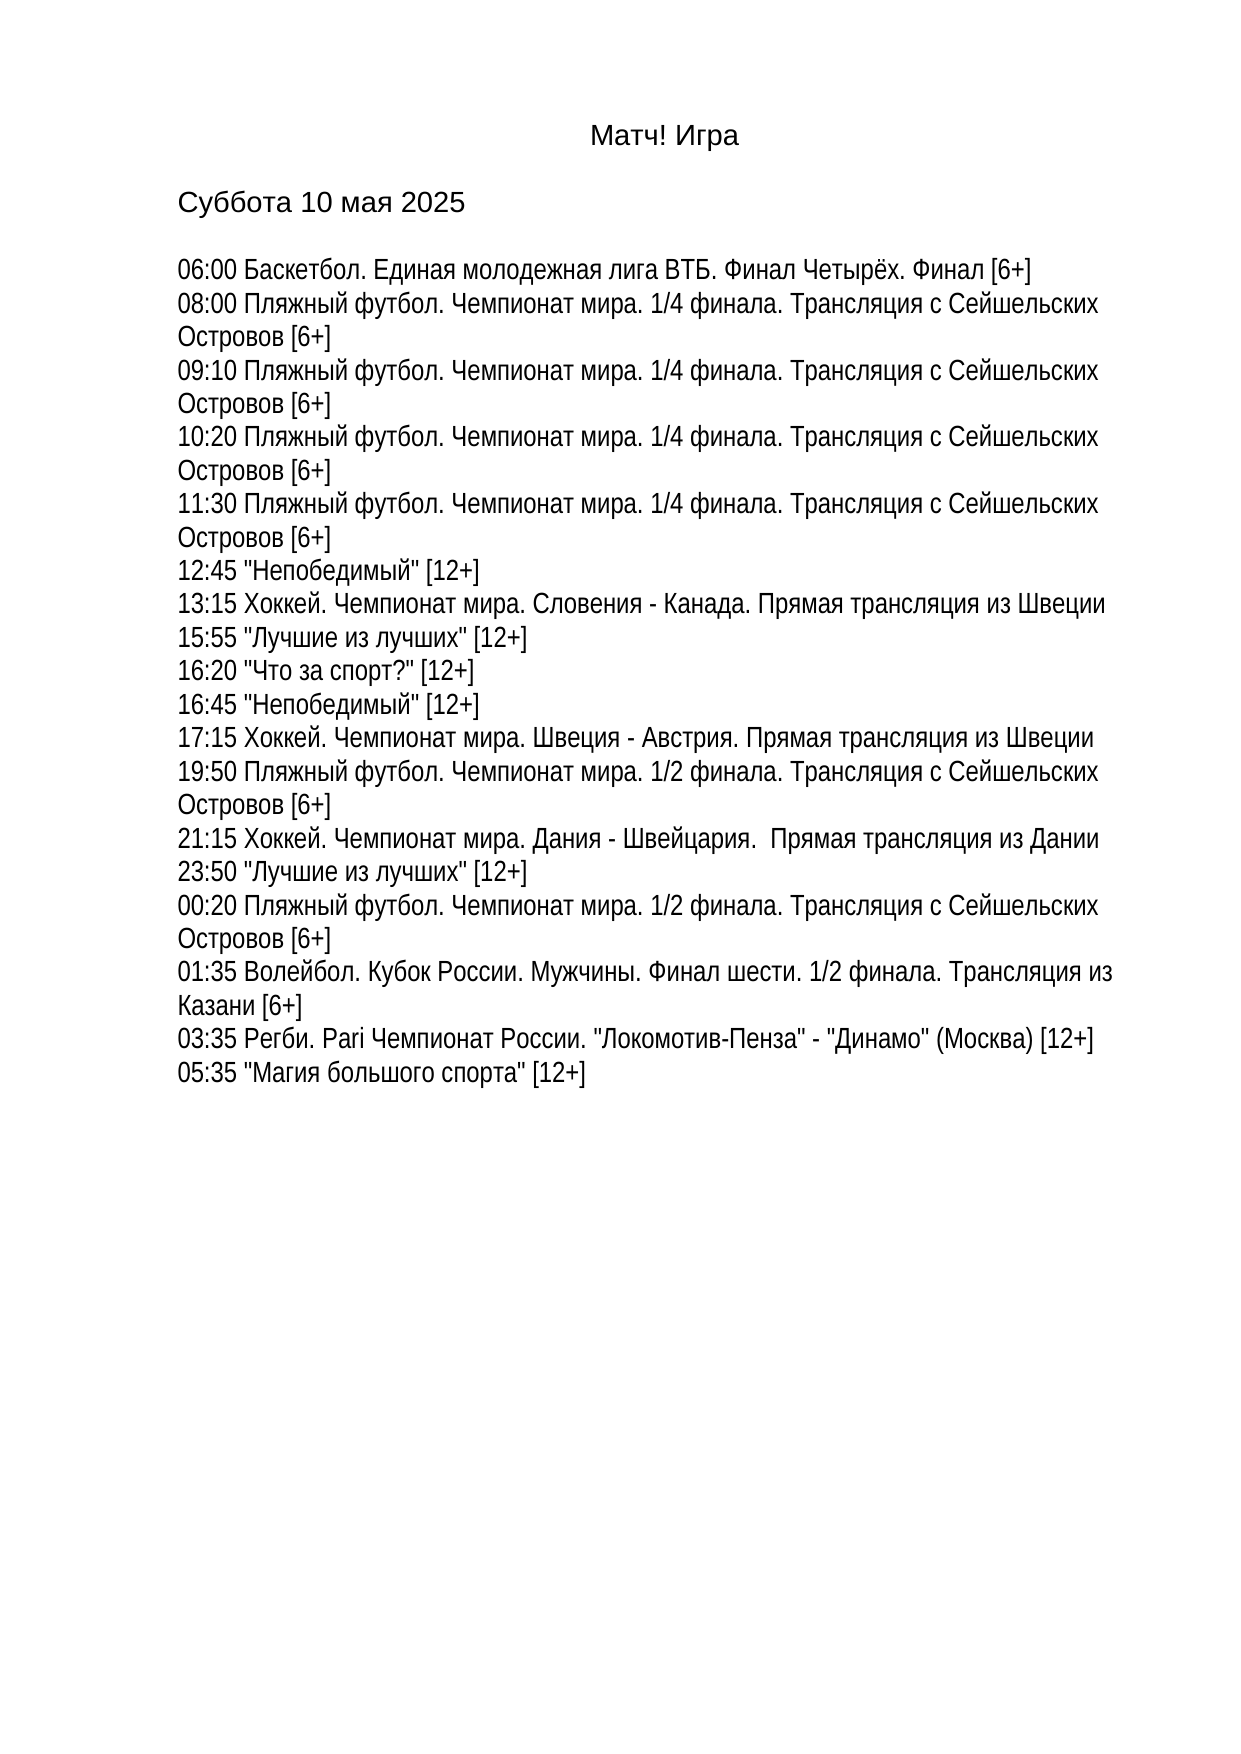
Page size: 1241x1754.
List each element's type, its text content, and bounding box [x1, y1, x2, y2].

text 03:35 Регби. Pari Чемпионат России. "Локомотив-Пенза" - "Динамо" (Москва) [12+] [177, 1021, 1152, 1055]
text 09:10 Пляжный футбол. Чемпионат мира. 1/4 финала. Трансляция с Сейшельских Островов [6+] [177, 353, 1152, 419]
text Суббота 10 мая 2025 [177, 185, 1152, 219]
text 01:35 Волейбол. Кубок России. Мужчины. Финал шести. 1/2 финала. Трансляция из Казани [6+] [177, 954, 1152, 1021]
text 21:15 Хоккей. Чемпионат мира. Дания - Швейцария. Прямая трансляция из Дании [177, 821, 1152, 854]
text 17:15 Хоккей. Чемпионат мира. Швеция - Австрия. Прямая трансляция из Швеции [177, 720, 1152, 754]
text Матч! Игра [177, 118, 1152, 152]
text 12:45 "Непобедимый" [12+] [177, 553, 1152, 587]
text 15:55 "Лучшие из лучших" [12+] [177, 620, 1152, 653]
text 00:20 Пляжный футбол. Чемпионат мира. 1/2 финала. Трансляция с Сейшельских Островов [6+] [177, 888, 1152, 954]
text 19:50 Пляжный футбол. Чемпионат мира. 1/2 финала. Трансляция с Сейшельских Островов [6+] [177, 754, 1152, 821]
text 11:30 Пляжный футбол. Чемпионат мира. 1/4 финала. Трансляция с Сейшельских Островов [6+] [177, 486, 1152, 553]
text 08:00 Пляжный футбол. Чемпионат мира. 1/4 финала. Трансляция с Сейшельских Островов [6+] [177, 286, 1152, 353]
text 23:50 "Лучшие из лучших" [12+] [177, 854, 1152, 888]
text 13:15 Хоккей. Чемпионат мира. Словения - Канада. Прямая трансляция из Швеции [177, 587, 1152, 620]
text 06:00 Баскетбол. Единая молодежная лига ВТБ. Финал Четырёх. Финал [6+] [177, 252, 1152, 286]
text 10:20 Пляжный футбол. Чемпионат мира. 1/4 финала. Трансляция с Сейшельских Островов [6+] [177, 419, 1152, 486]
text 16:20 "Что за спорт?" [12+] [177, 653, 1152, 687]
text 05:35 "Магия большого спорта" [12+] [177, 1055, 1152, 1088]
text 16:45 "Непобедимый" [12+] [177, 687, 1152, 720]
